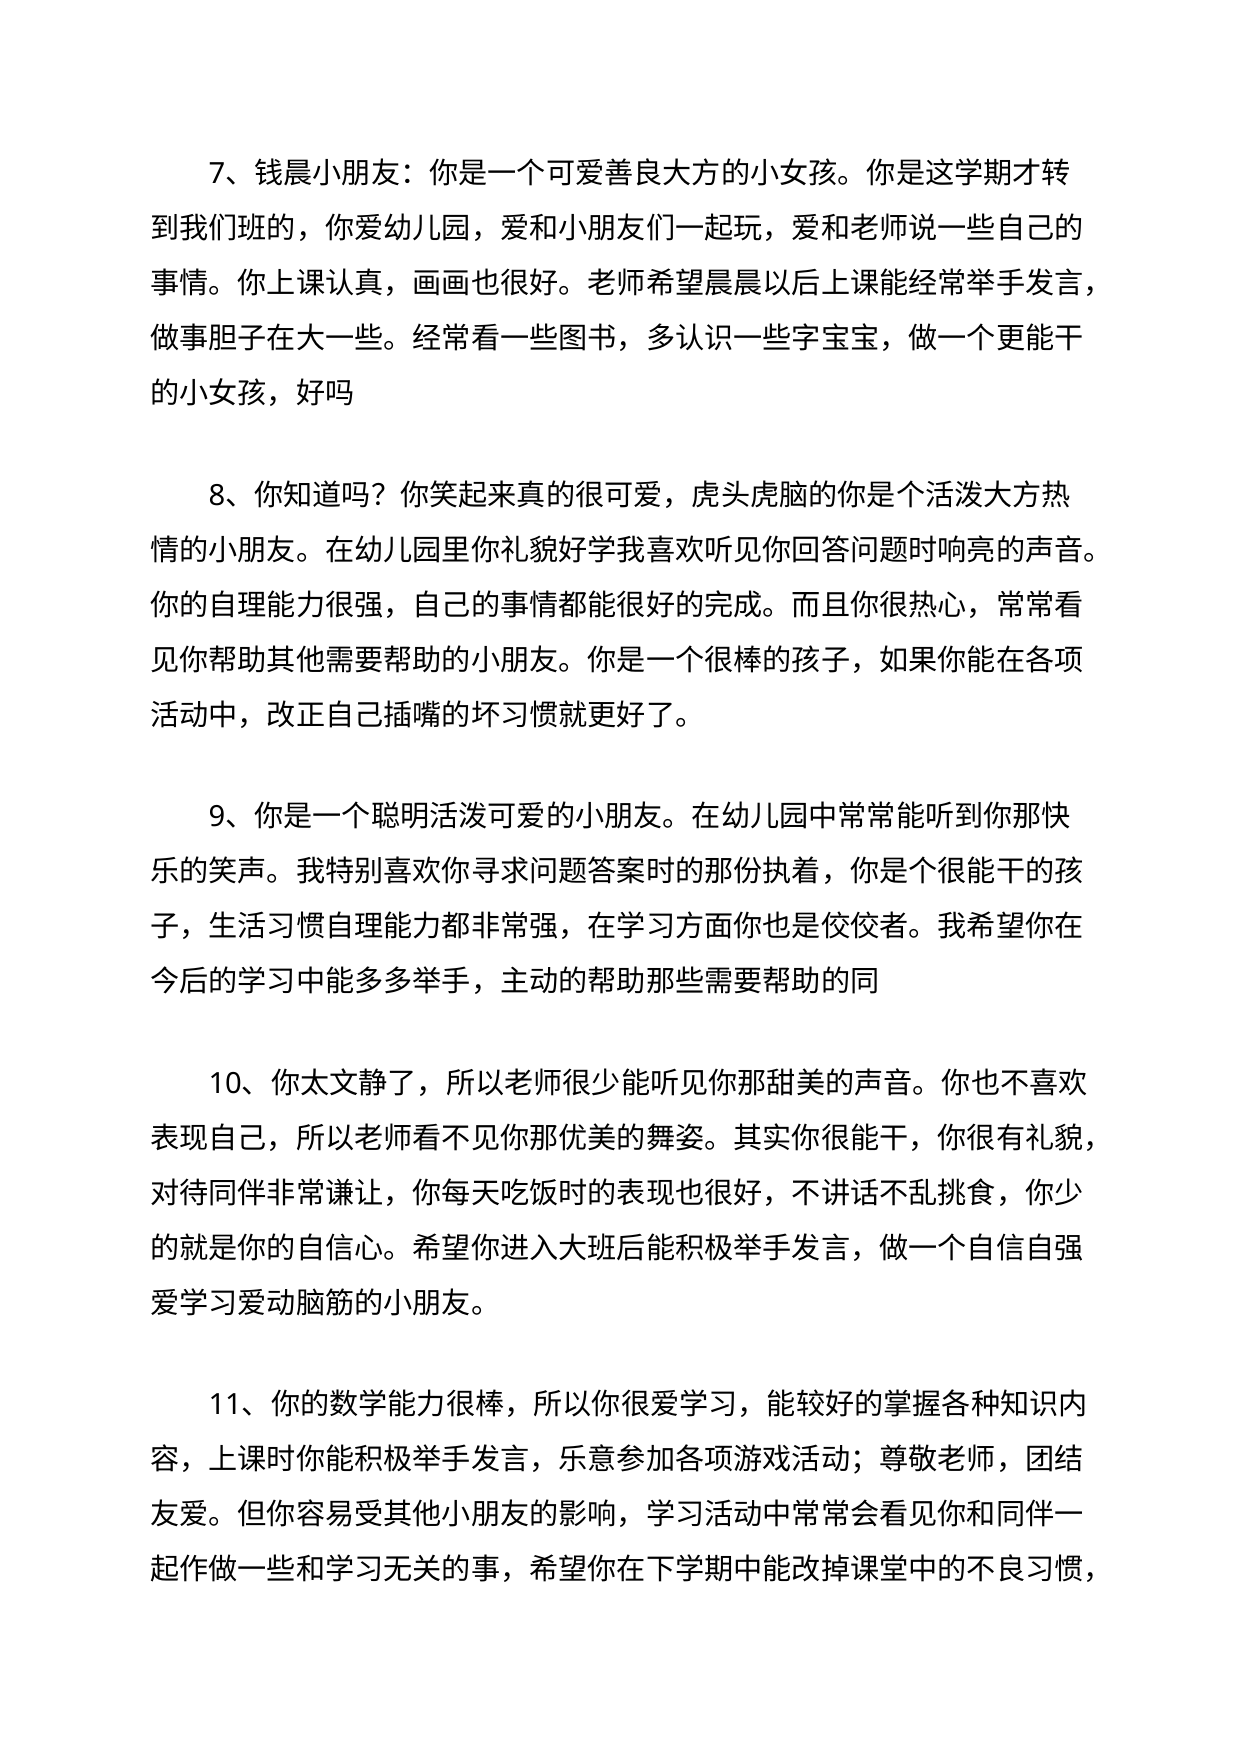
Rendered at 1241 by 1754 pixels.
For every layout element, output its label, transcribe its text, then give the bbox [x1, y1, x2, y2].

text 8、你知道吗？你笑起来真的很可爱，虎头虎脑的你是个活泼大方热情的小朋友。在幼儿园里你礼貌好学我喜欢听见你回答问题时响亮的声音。你的自理能力很强，自己的事情都能很好的完成。而且你很热心，常常看见你帮助其他需要帮助的小朋友。你是一个很棒的孩子，如果你能在各项活动中，改正自己插嘴的坏习惯就更好了。 [150, 471, 1090, 733]
text 10、你太文静了，所以老师很少能听见你那甜美的声音。你也不喜欢表现自己，所以老师看不见你那优美的舞姿。其实你很能干，你很有礼貌，对待同伴非常谦让，你每天吃饭时的表现也很好，不讲话不乱挑食，你少的就是你的自信心。希望你进入大班后能积极举手发言，做一个自信自强爱学习爱动脑筋的小朋友。 [150, 1059, 1090, 1321]
text 9、你是一个聪明活泼可爱的小朋友。在幼儿园中常常能听到你那快乐的笑声。我特别喜欢你寻求问题答案时的那份执着，你是个很能干的孩子，生活习惯自理能力都非常强，在学习方面你也是佼佼者。我希望你在今后的学习中能多多举手，主动的帮助那些需要帮助的同 [150, 793, 1090, 1000]
text 7、钱晨小朋友：你是一个可爱善良大方的小女孩。你是这学期才转到我们班的，你爱幼儿园，爱和小朋友们一起玩，爱和老师说一些自己的事情。你上课认真，画画也很好。老师希望晨晨以后上课能经常举手发言，做事胆子在大一些。经常看一些图书，多认识一些字宝宝，做一个更能干的小女孩，好吗 [150, 150, 1090, 412]
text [150, 1381, 1090, 1588]
